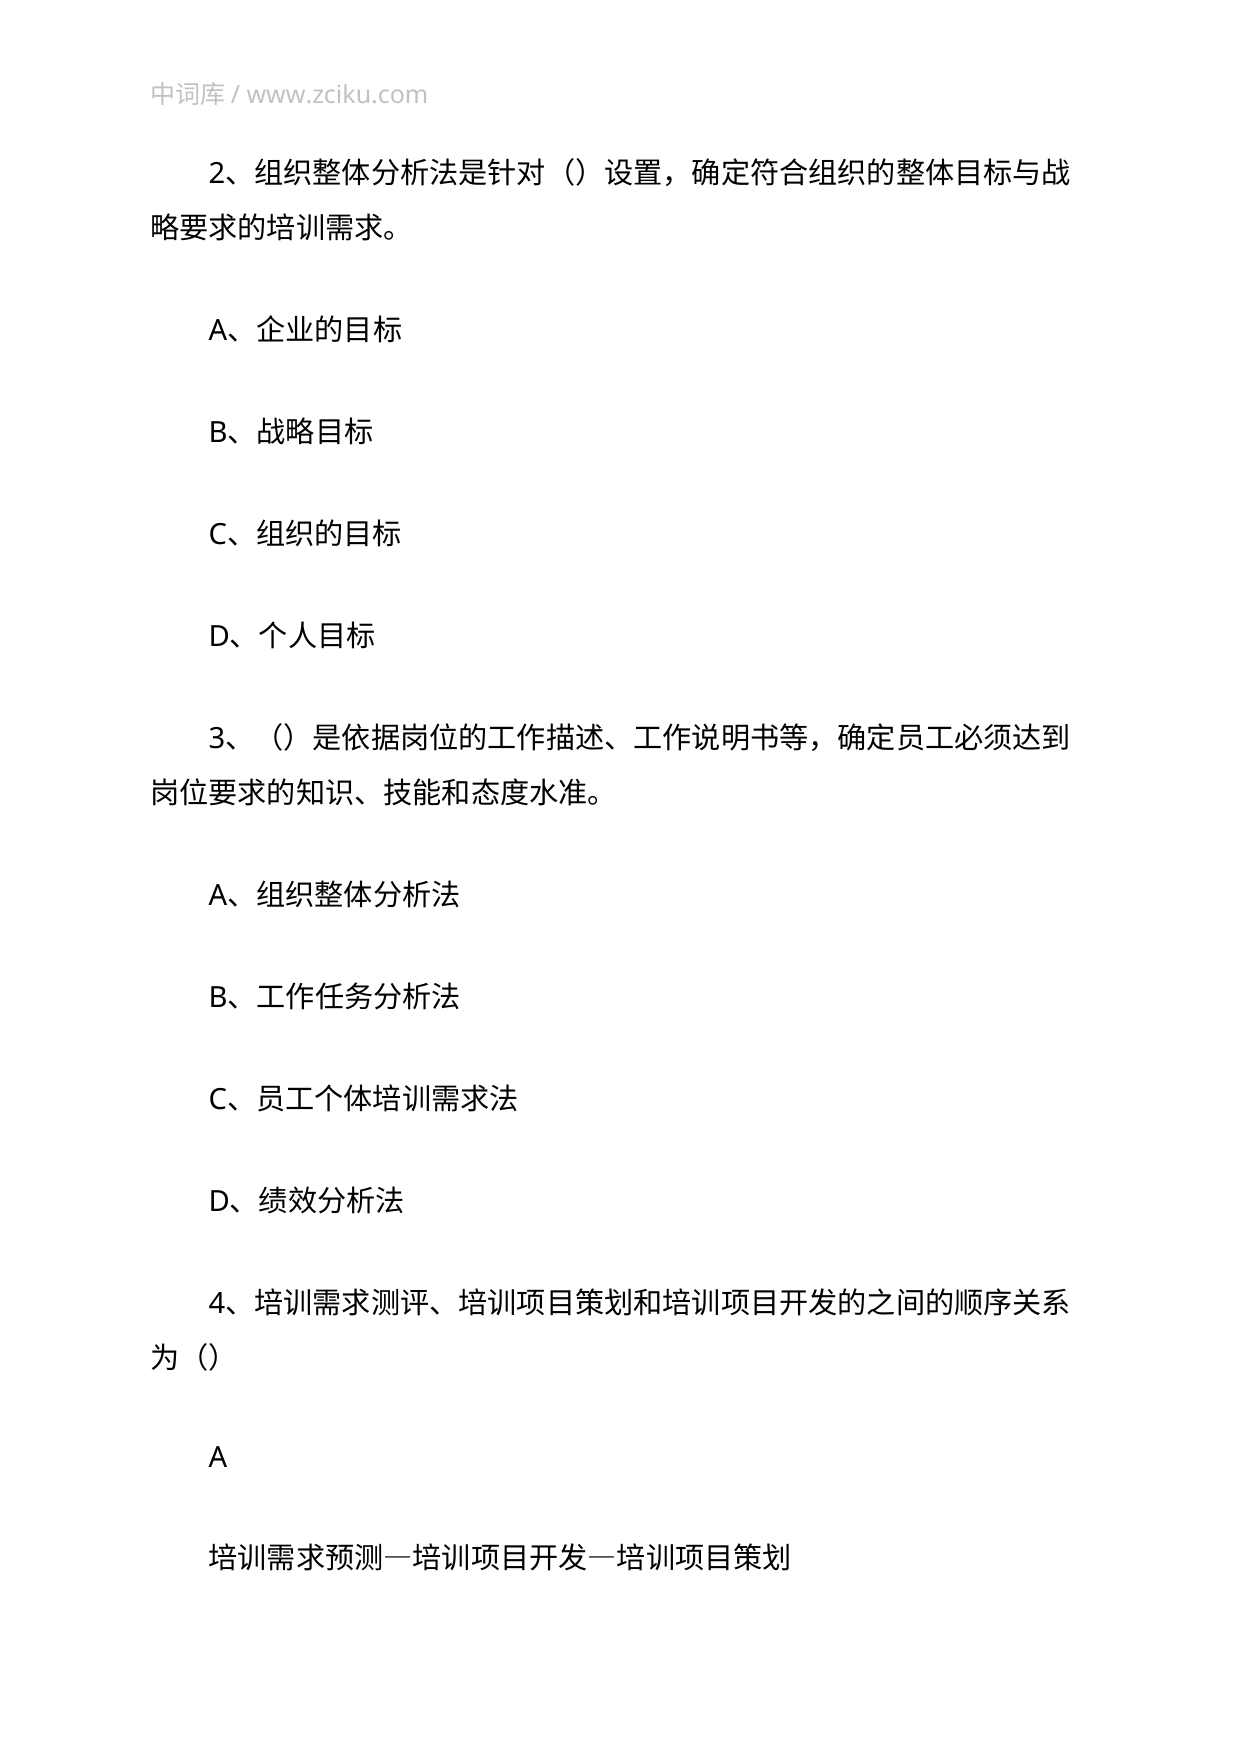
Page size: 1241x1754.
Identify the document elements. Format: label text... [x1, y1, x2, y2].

text C、员工个体培训需求法 [150, 1075, 1090, 1118]
text D、绩效分析法 [150, 1177, 1090, 1220]
text B、工作任务分析法 [150, 973, 1090, 1016]
text 培训需求预测—培训项目开发—培训项目策划 [150, 1534, 1090, 1577]
text 2、组织整体分析法是针对（）设置，确定符合组织的整体目标与战略要求的培训需求。 [150, 150, 1090, 247]
text 3、（）是依据岗位的工作描述、工作说明书等，确定员工必须达到岗位要求的知识、技能和态度水准。 [150, 715, 1090, 812]
text D、个人目标 [150, 613, 1090, 655]
text A、企业的目标 [150, 307, 1090, 349]
text A [150, 1436, 1090, 1476]
text C、组织的目标 [150, 511, 1090, 553]
text 4、培训需求测评、培训项目策划和培训项目开发的之间的顺序关系为（） [150, 1279, 1090, 1377]
text B、战略目标 [150, 409, 1090, 451]
text A、组织整体分析法 [150, 871, 1090, 914]
